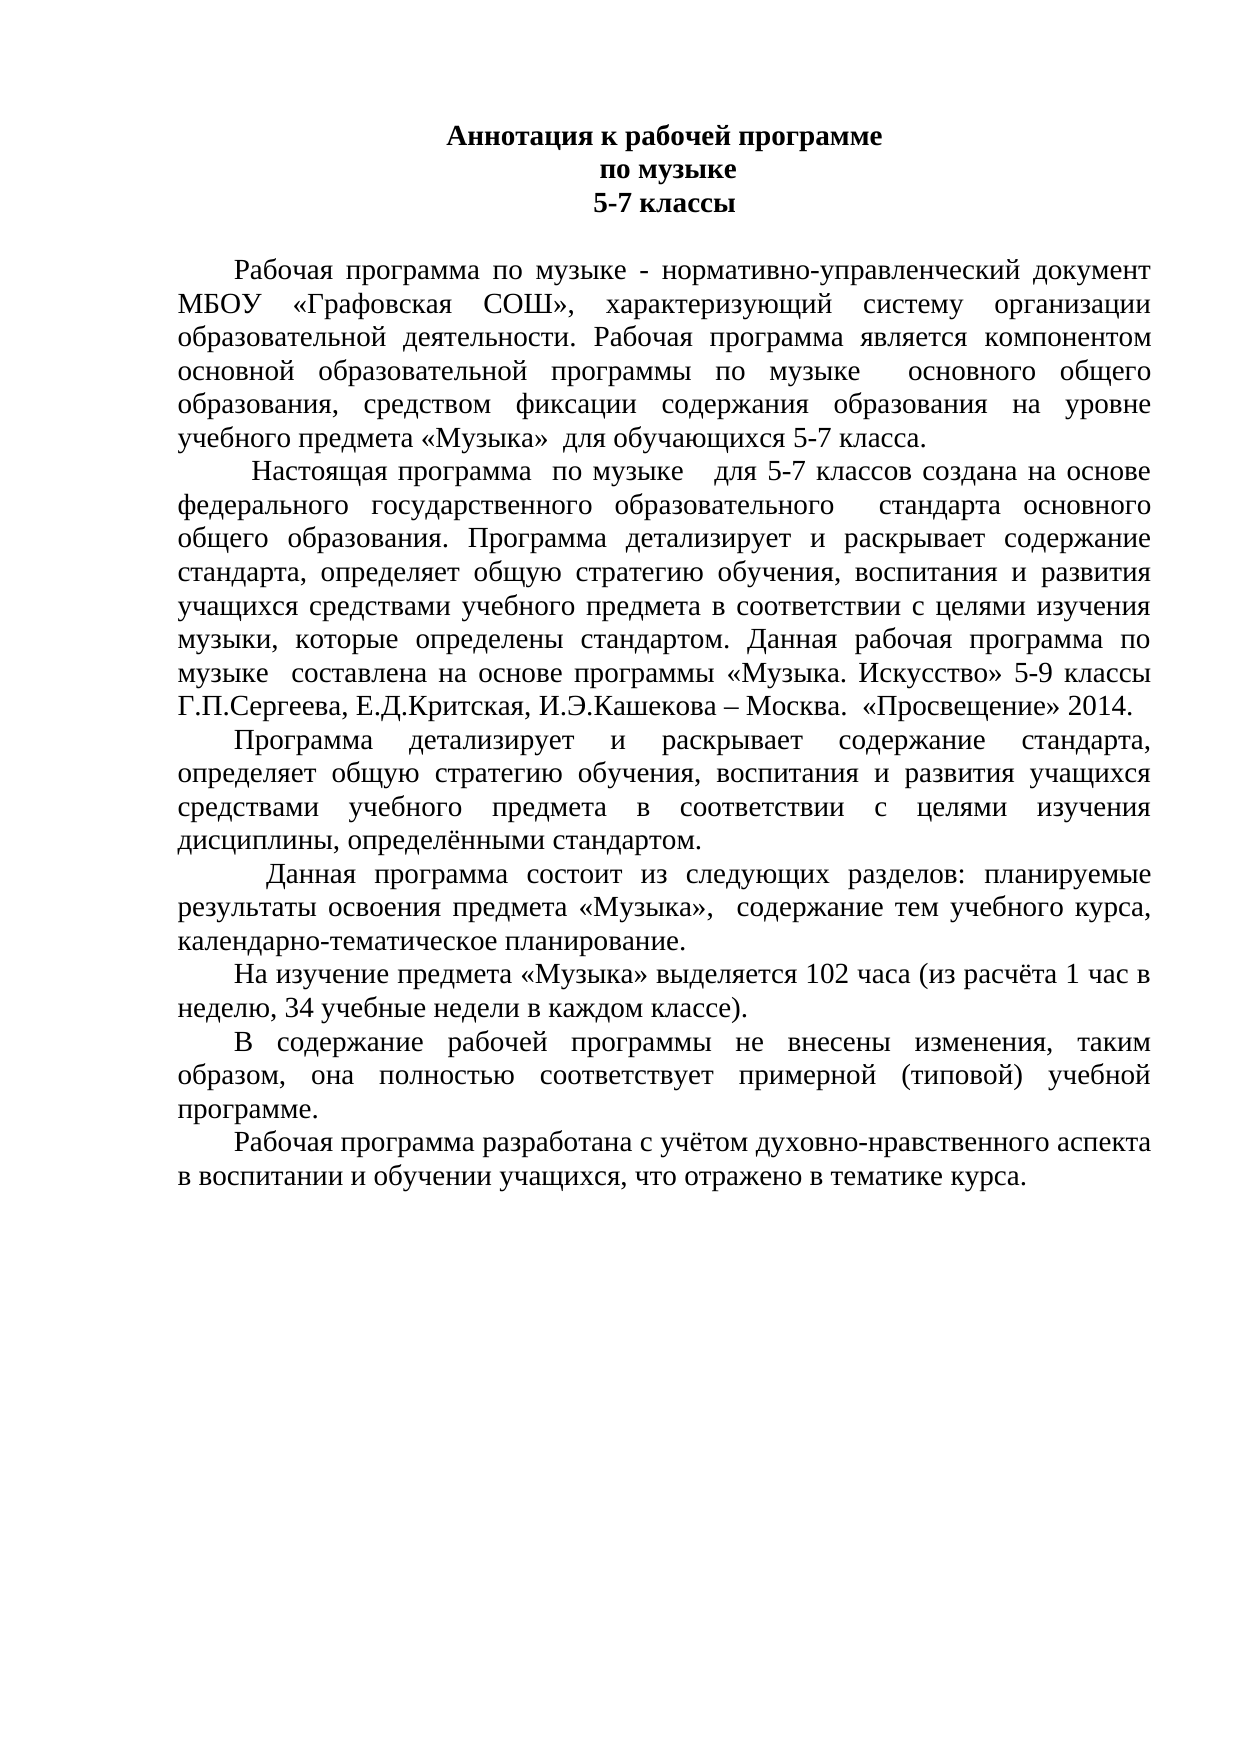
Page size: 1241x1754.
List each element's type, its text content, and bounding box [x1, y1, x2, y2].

text 5-7 классы [177, 185, 1152, 219]
text На изучение предмета «Музыка» выделяется 102 часа (из расчёта 1 час в неделю, 34 учебные недели в каждом классе). [177, 957, 1152, 1024]
text Рабочая программа разработана с учётом духовно-нравственного аспекта в воспитании и обучении учащихся, что отражено в тематике курса. [177, 1124, 1152, 1191]
text В содержание рабочей программы не внесены изменения, таким образом, она полностью соответствует примерной (типовой) учебной программе. [177, 1024, 1152, 1124]
text Настоящая программа по музыке для 5-7 классов создана на основе федерального государственного образовательного стандарта основного общего образования. Программа детализирует и раскрывает содержание стандарта, определяет общую стратегию обучения, воспитания и развития учащихся средствами учебного предмета в соответствии с целями изучения музыки, которые определены стандартом. Данная рабочая программа по музыке составлена на основе программы «Музыка. Искусство» 5-9 классы Г.П.Сергеева, Е.Д.Критская, И.Э.Кашекова – Москва. «Просвещение» 2014. [177, 453, 1152, 722]
text Аннотация к рабочей программе [177, 118, 1152, 152]
text Рабочая программа по музыке - нормативно-управленческий документ МБОУ «Графовская СОШ», характеризующий систему организации образовательной деятельности. Рабочая программа является компонентом основной образовательной программы по музыке основного общего образования, средством фиксации содержания образования на уровне учебного предмета «Музыка» для обучающихся 5-7 класса. [177, 252, 1152, 453]
text Программа детализирует и раскрывает содержание стандарта, определяет общую стратегию обучения, воспитания и развития учащихся средствами учебного предмета в соответствии с целями изучения дисциплины, определёнными стандартом. [177, 722, 1152, 856]
text по музыке [177, 152, 1152, 185]
text Данная программа состоит из следующих разделов: планируемые результаты освоения предмета «Музыка», содержание тем учебного курса, календарно-тематическое планирование. [177, 856, 1152, 957]
